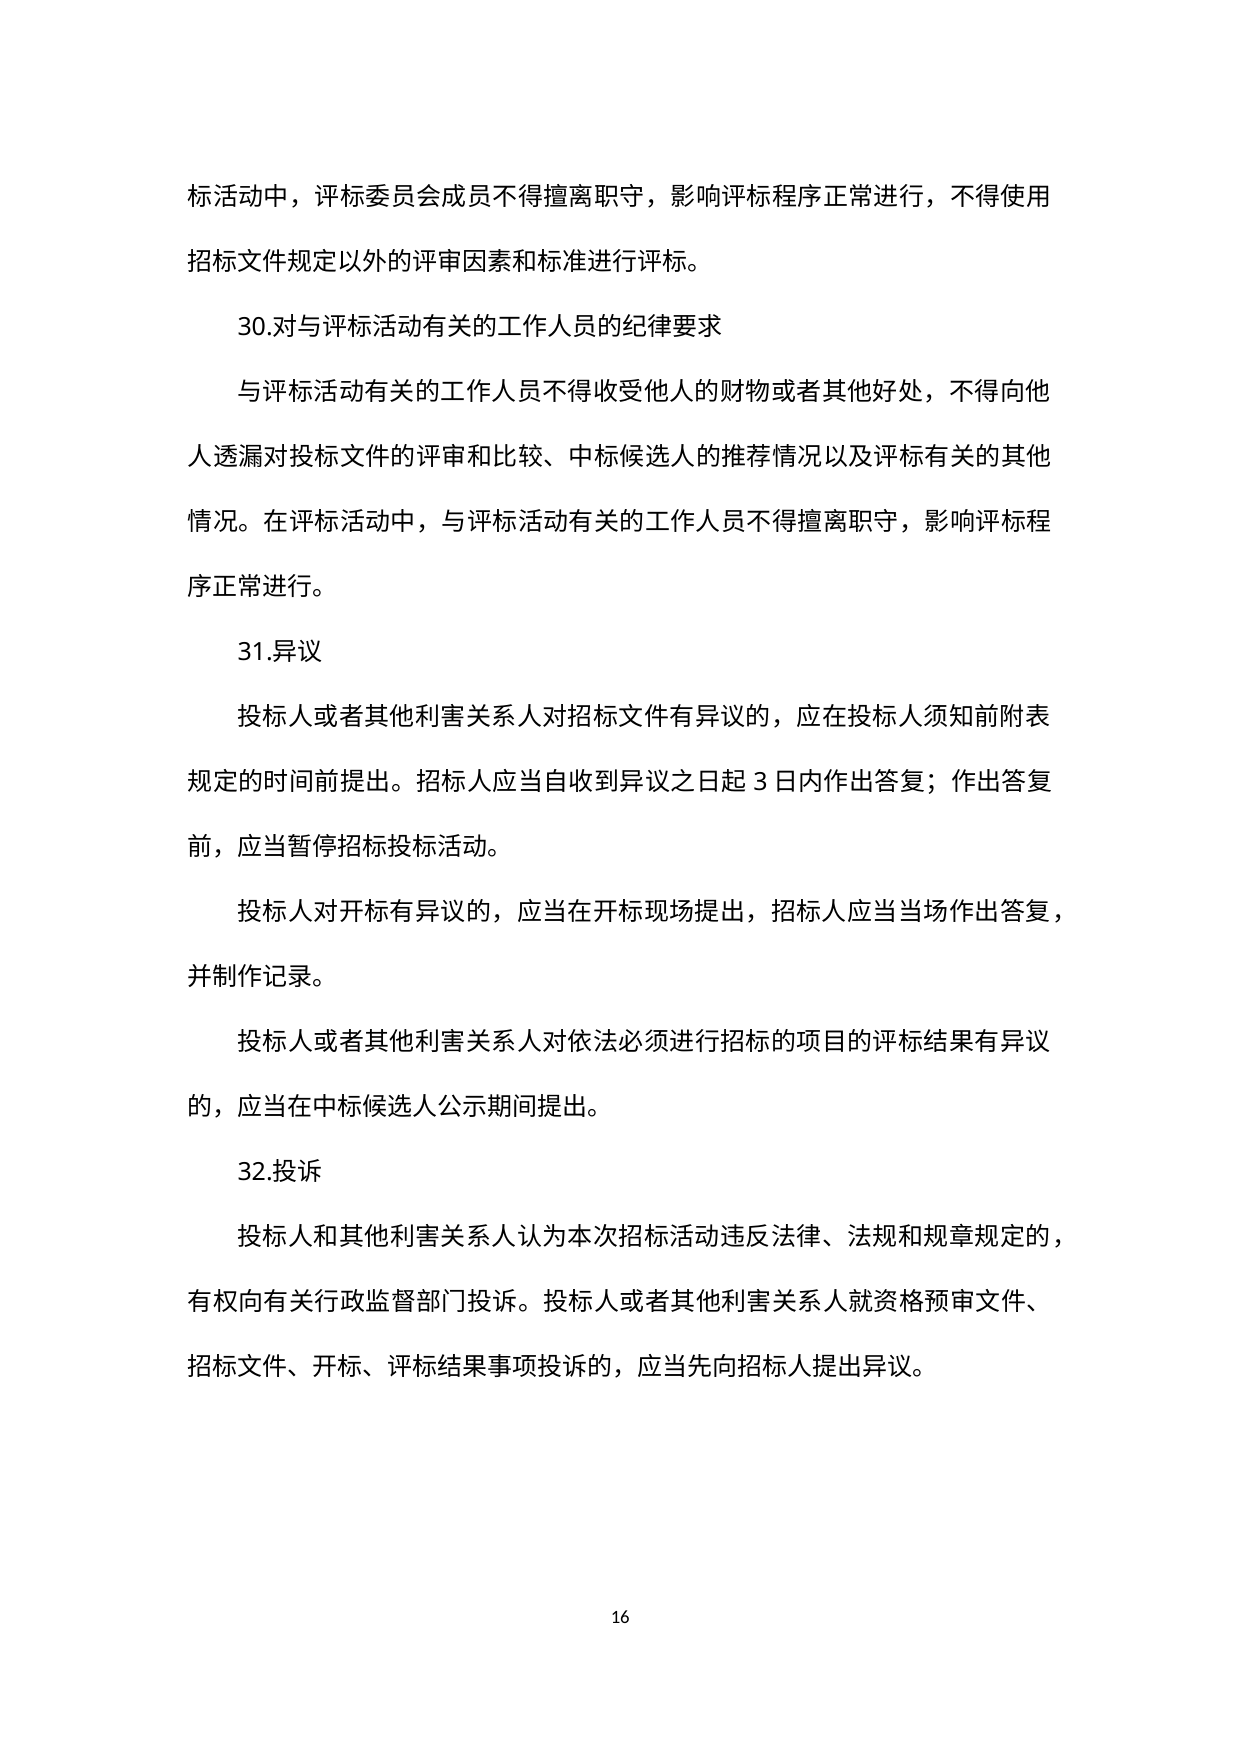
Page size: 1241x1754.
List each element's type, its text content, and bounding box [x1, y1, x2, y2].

text 30.对与评标活动有关的工作人员的纪律要求 [187, 292, 1053, 357]
text 与评标活动有关的工作人员不得收受他人的财物或者其他好处，不得向他人透漏对投标文件的评审和比较、中标候选人的推荐情况以及评标有关的其他情况。在评标活动中，与评标活动有关的工作人员不得擅离职守，影响评标程序正常进行。 [187, 357, 1053, 617]
text 投标人或者其他利害关系人对招标文件有异议的，应在投标人须知前附表规定的时间前提出。招标人应当自收到异议之日起3日内作出答复；作出答复前，应当暂停招标投标活动。 [187, 682, 1053, 877]
text 31.异议 [187, 617, 1053, 682]
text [187, 162, 1053, 292]
text 投标人对开标有异议的，应当在开标现场提出，招标人应当当场作出答复，并制作记录。 [187, 877, 1053, 1007]
text 32.投诉 [187, 1137, 1053, 1202]
text 投标人和其他利害关系人认为本次招标活动违反法律、法规和规章规定的，有权向有关行政监督部门投诉。投标人或者其他利害关系人就资格预审文件、招标文件、开标、评标结果事项投诉的，应当先向招标人提出异议。 [187, 1202, 1053, 1397]
text 投标人或者其他利害关系人对依法必须进行招标的项目的评标结果有异议的，应当在中标候选人公示期间提出。 [187, 1007, 1053, 1137]
